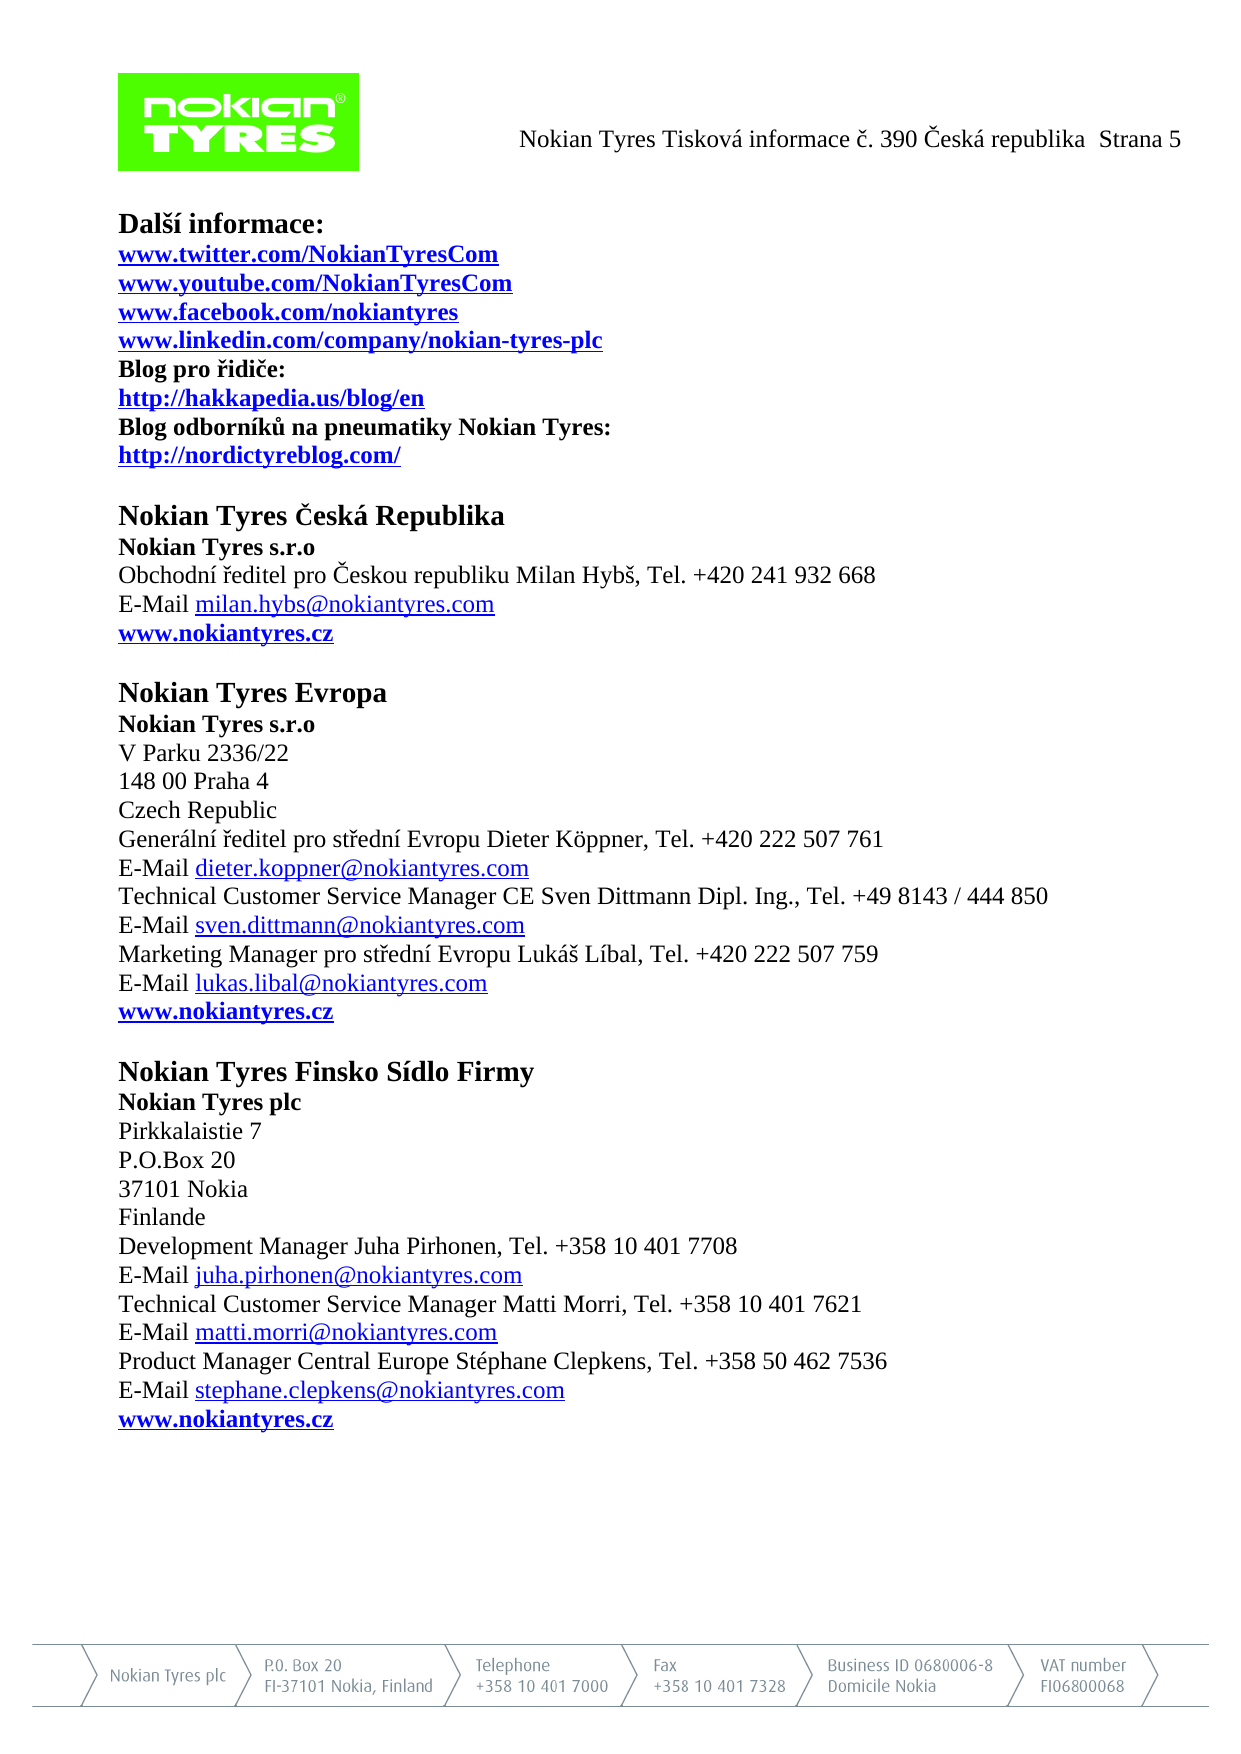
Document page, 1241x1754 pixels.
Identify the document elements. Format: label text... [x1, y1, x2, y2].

text Pirkkalaistie 7 [118, 1116, 1181, 1145]
text www.twitter.com/NokianTyresCom [118, 239, 1181, 268]
text P.O.Box 20 [118, 1145, 1181, 1174]
text E-Mail matti.morri@nokiantyres.com [118, 1317, 1181, 1346]
text Nokian Tyres Česká Republika [118, 498, 1181, 532]
text E-Mail juha.pirhonen@nokiantyres.com [118, 1260, 1181, 1289]
text Generální ředitel pro střední Evropu Dieter Köppner, Tel. +420 222 507 761 [118, 824, 1181, 853]
text Nokian Tyres s.r.o [118, 532, 1181, 560]
text http://nordictyreblog.com/ [118, 441, 1181, 469]
text Nokian Tyres Finsko Sídlo Firmy [118, 1054, 1181, 1087]
text E-Mail dieter.koppner@nokiantyres.com [118, 853, 1181, 881]
text V Parku 2336/22 [118, 738, 1181, 766]
text www.youtube.com/NokianTyresCom [118, 268, 1181, 297]
picture [32, 1643, 1209, 1709]
text www.linkedin.com/company/nokian-tyres-plc [118, 326, 1181, 354]
text Marketing Manager pro střední Evropu Lukáš Líbal, Tel. +420 222 507 759 [118, 939, 1181, 968]
text http://hakkapedia.us/blog/en [118, 383, 1181, 412]
text Product Manager Central Europe Stéphane Clepkens, Tel. +358 50 462 7536 [118, 1346, 1181, 1375]
text E-Mail lukas.libal@nokiantyres.com [118, 968, 1181, 996]
text E-Mail sven.dittmann@nokiantyres.com [118, 910, 1181, 939]
text E-Mail milan.hybs@nokiantyres.com [118, 589, 1181, 618]
text Development Manager Juha Pirhonen, Tel. +358 10 401 7708 [118, 1231, 1181, 1260]
text www.nokiantyres.cz [118, 618, 1181, 647]
text Další informace: [118, 206, 1181, 239]
text www.nokiantyres.cz [118, 1404, 1181, 1432]
text Finlande [118, 1202, 1181, 1231]
text Nokian Tyres s.r.o [118, 709, 1134, 738]
text Czech Republic [118, 795, 1181, 824]
picture [118, 73, 359, 171]
text Nokian Tyres plc [118, 1087, 1181, 1116]
text Blog odborníků na pneumatiky Nokian Tyres: [118, 412, 1181, 441]
text Technical Customer Service Manager CE Sven Dittmann Dipl. Ing., Tel. +49 8143 / 444 850 [118, 881, 1181, 910]
text Blog pro řidiče: [118, 354, 1181, 383]
text Nokian Tyres Evropa [118, 675, 1181, 709]
text www.nokiantyres.cz [118, 996, 1181, 1025]
text 148 00 Praha 4 [118, 766, 1181, 795]
text www.facebook.com/nokiantyres [118, 297, 1181, 326]
text Obchodní ředitel pro Českou republiku Milan Hybš, Tel. +420 241 932 668 [118, 560, 1181, 589]
text E-Mail stephane.clepkens@nokiantyres.com [118, 1375, 1181, 1404]
text Technical Customer Service Manager Matti Morri, Tel. +358 10 401 7621 [118, 1289, 1181, 1317]
text 37101 Nokia [118, 1174, 1181, 1202]
